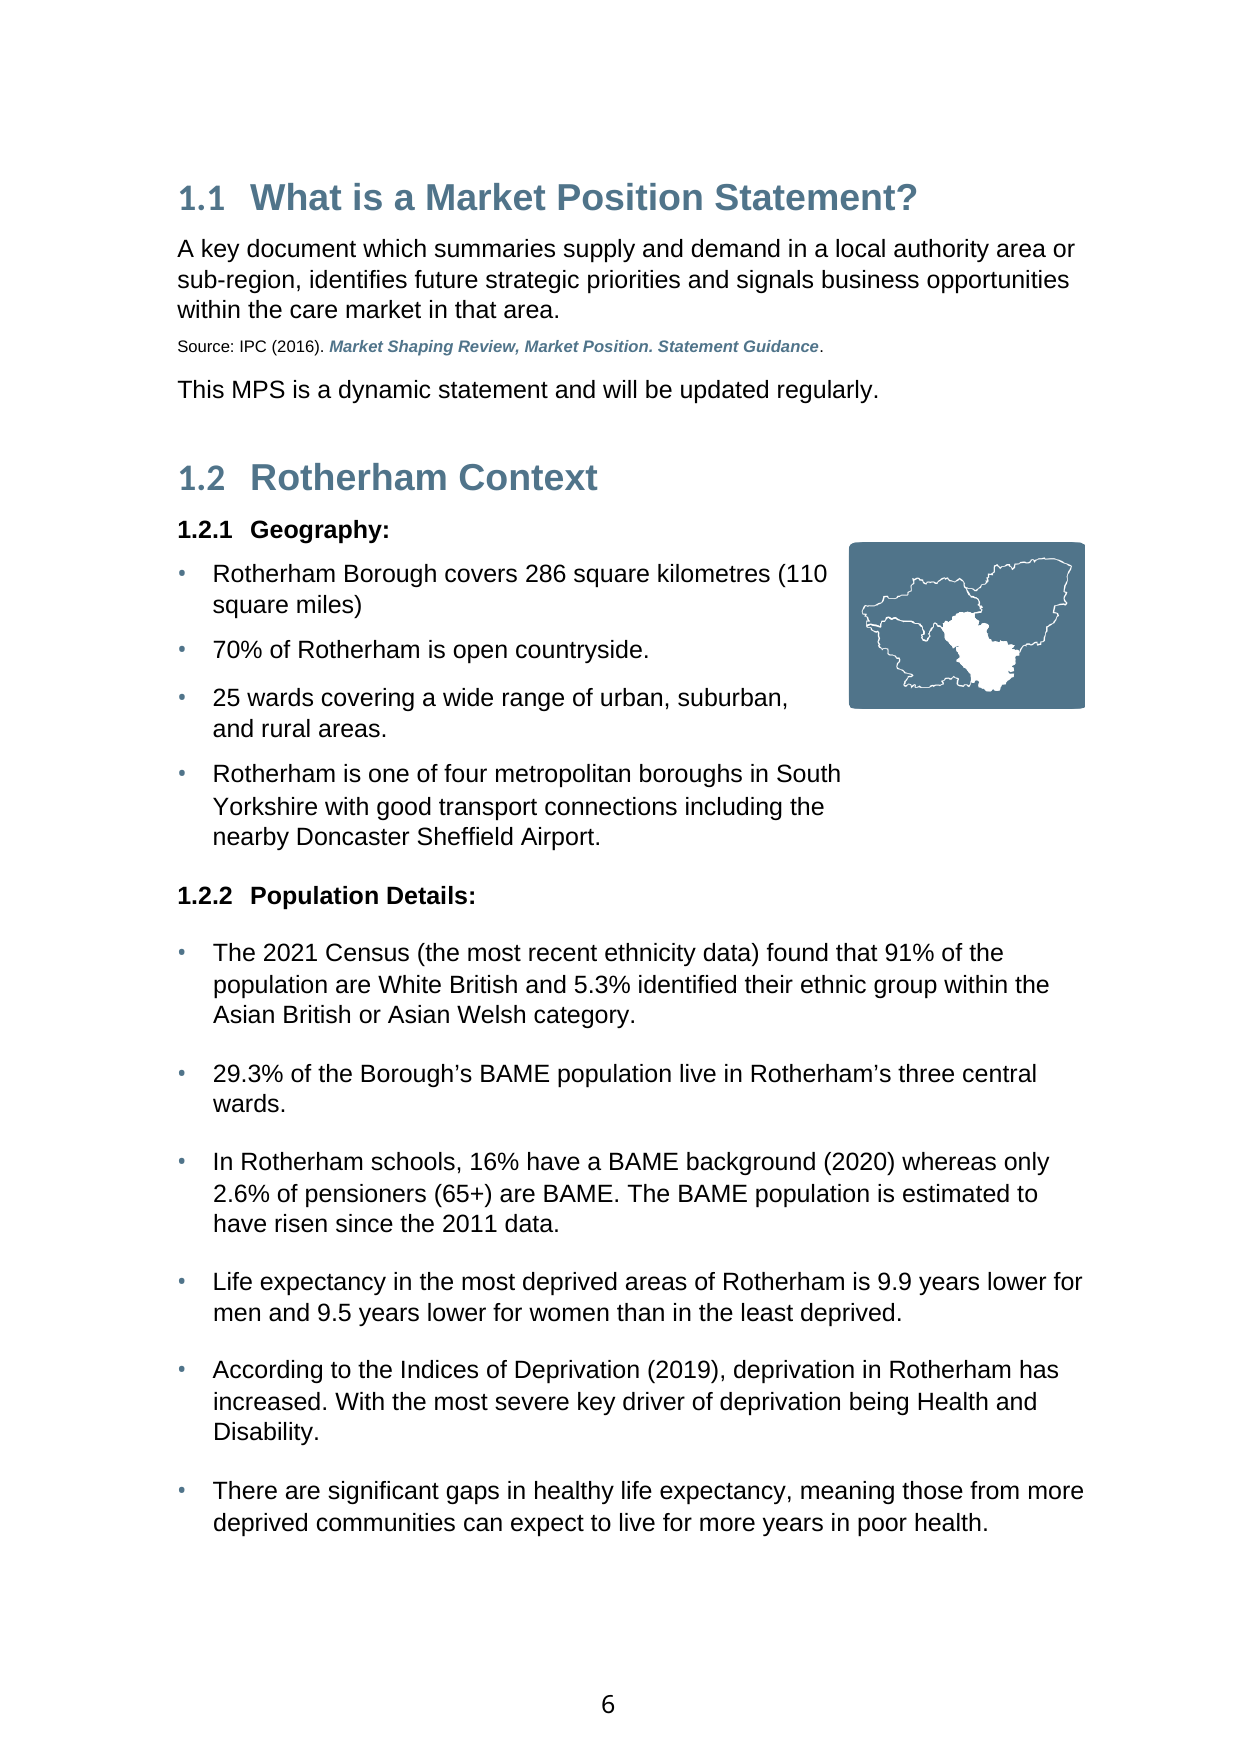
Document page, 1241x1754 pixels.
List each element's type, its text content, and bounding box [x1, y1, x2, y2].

list 29.3% of the Borough’s BAME population live in Rotherham’s three central wards. [177, 1055, 1097, 1118]
list Rotherham Borough covers 286 square kilometres (110 square miles) [177, 556, 835, 618]
list 25 wards covering a wide range of urban, suburban, and rural areas. [177, 680, 835, 742]
text A key document which summaries supply and demand in a local authority area or sub-region, identifies future strategic priorities and signals business opportunities within the care market in that area. [177, 234, 1097, 323]
list What is a Market Position Statement? [177, 174, 1167, 220]
list Rotherham is one of four metropolitan boroughs in South Yorkshire with good transport connections including the nearby Doncaster Sheffield Airport. [177, 756, 845, 850]
list 70% of Rotherham is open countryside. [177, 632, 835, 666]
subtitle Rotherham Context [177, 454, 1167, 499]
subtitle Geography: [177, 515, 1167, 543]
list There are significant gaps in healthy life expectancy, meaning those from more deprived communities can expect to live for more years in poor health. [177, 1472, 1097, 1536]
list In Rotherham schools, 16% have a BAME background (2020) whereas only 2.6% of pensioners (65+) are BAME. The BAME population is estimated to have risen since the 2011 data. [177, 1143, 1097, 1237]
text Source: IPC (2016). Market Shaping Review, Market Position. Statement Guidance. [177, 337, 1097, 356]
list According to the Indices of Deprivation (2019), deprivation in Rotherham has increased. With the most severe key driver of deprivation being Health and Disability. [177, 1352, 1097, 1446]
list The 2021 Census (the most recent ethnicity data) found that 91% of the population are White British and 5.3% identified their ethnic group within the Asian British or Asian Welsh category. [177, 935, 1097, 1029]
text This MPS is a dynamic statement and will be updated regularly. [177, 375, 1097, 404]
list Life expectancy in the most deprived areas of Rotherham is 9.9 years lower for men and 9.5 years lower for women than in the least deprived. [177, 1264, 1097, 1327]
picture [848, 542, 1085, 709]
subtitle Population Details: [177, 881, 1167, 910]
